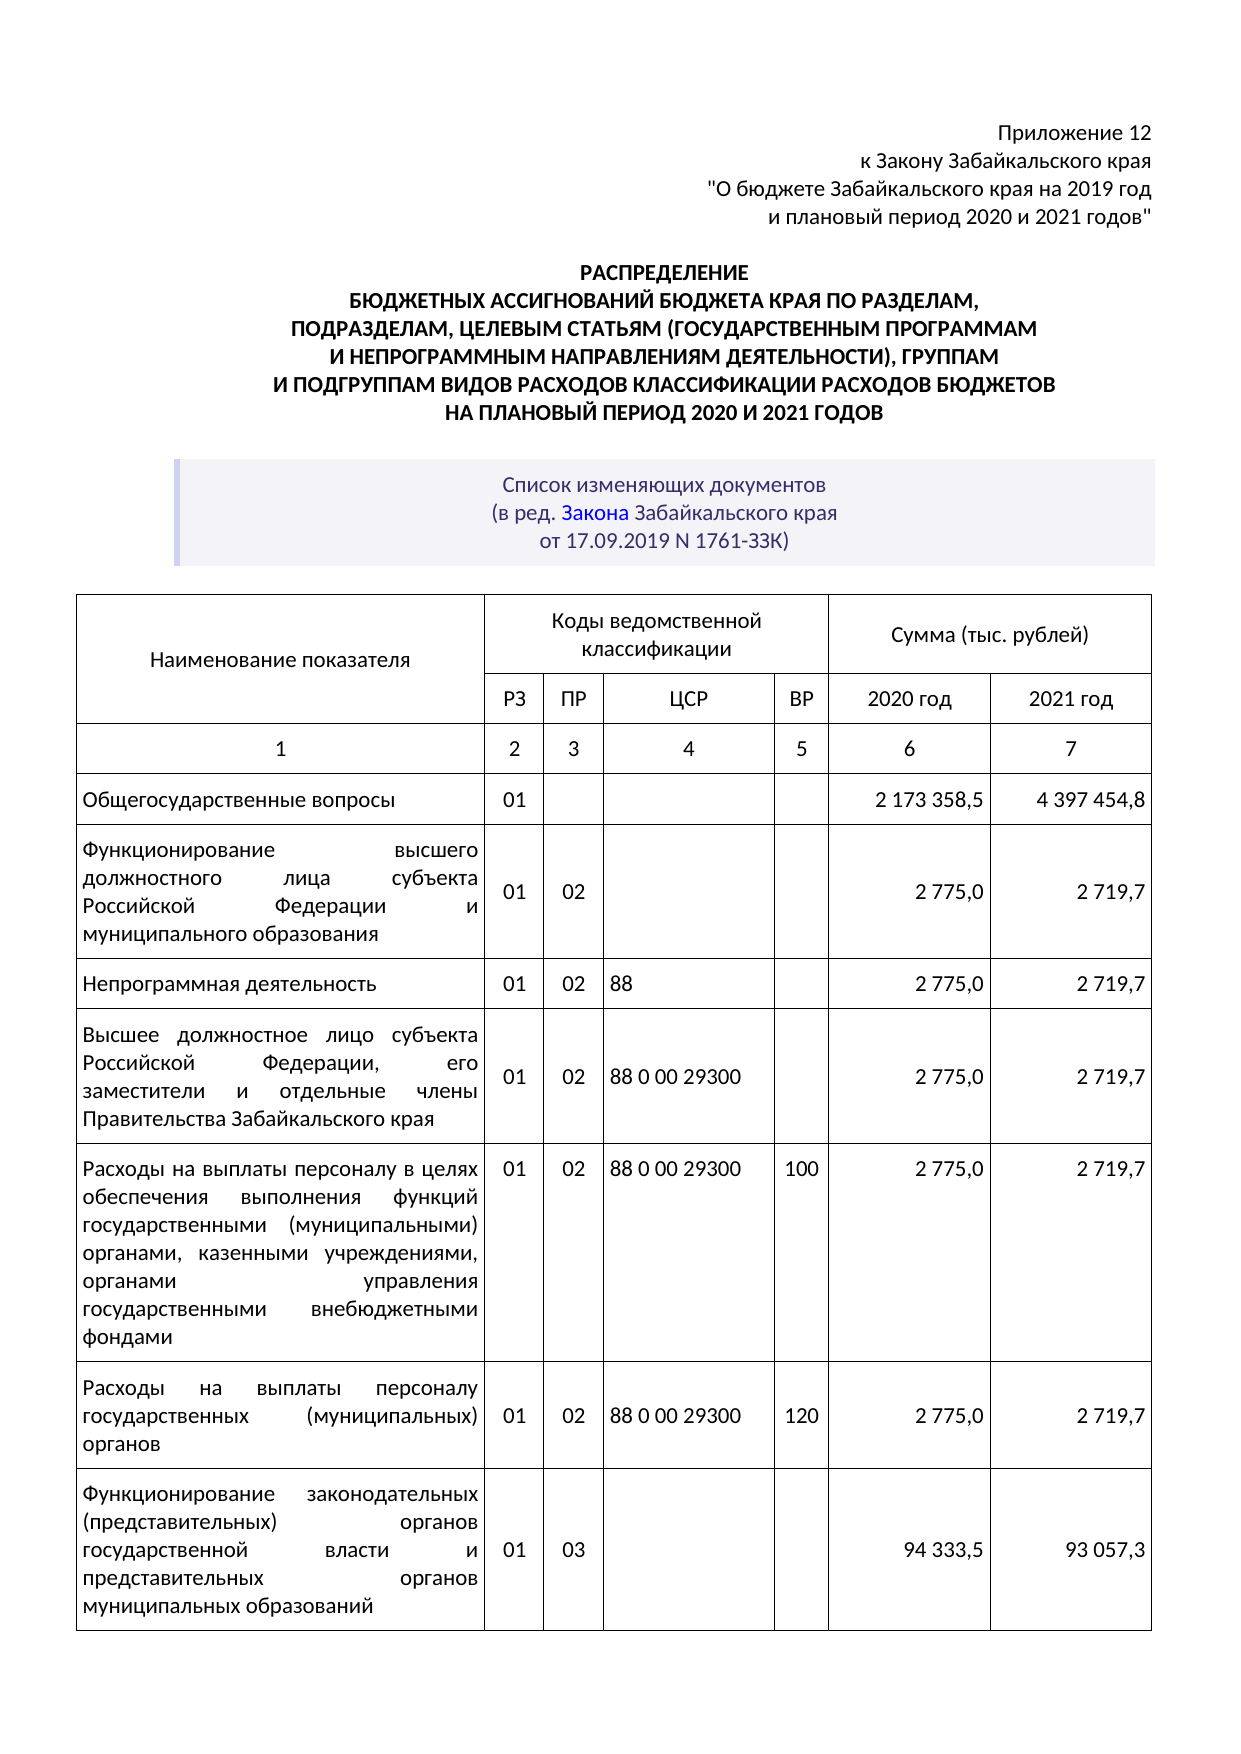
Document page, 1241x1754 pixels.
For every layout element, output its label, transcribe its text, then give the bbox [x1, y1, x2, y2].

title РАСПРЕДЕЛЕНИЕ [177, 258, 1152, 286]
text и плановый период 2020 и 2021 годов" [177, 202, 1152, 230]
table_cell 2 719,7 [991, 1009, 1151, 1143]
text Приложение 12 [177, 118, 1152, 146]
table_cell 4 397 454,8 [991, 774, 1151, 823]
table_cell 2 [485, 724, 543, 773]
table_cell [604, 774, 774, 823]
table_cell ВР [775, 674, 828, 723]
table_cell [775, 959, 828, 1008]
title И ПОДГРУППАМ ВИДОВ РАСХОДОВ КЛАССИФИКАЦИИ РАСХОДОВ БЮДЖЕТОВ [177, 370, 1152, 398]
table_cell 93 057,3 [991, 1469, 1151, 1630]
table_cell 3 [544, 724, 603, 773]
table_cell [775, 774, 828, 823]
table_cell Высшее должностное лицо субъекта Российской Федерации, его заместители и отдельные члены Правительства Забайкальского края [77, 1009, 484, 1143]
table_cell Непрограммная деятельность [77, 959, 484, 1008]
table_cell 2 719,7 [991, 825, 1151, 958]
table_cell 1 [77, 724, 484, 773]
title И НЕПРОГРАММНЫМ НАПРАВЛЕНИЯМ ДЕЯТЕЛЬНОСТИ), ГРУППАМ [177, 342, 1152, 370]
table_cell 88 0 00 29300 [604, 1009, 774, 1143]
table_cell [604, 1469, 774, 1630]
table_header Коды ведомственной классификации [485, 595, 828, 673]
table_cell 2 719,7 [991, 1362, 1151, 1467]
text "О бюджете Забайкальского края на 2019 год [177, 174, 1152, 202]
table_cell Функционирование законодательных (представительных) органов государственной власти и представительных органов муниципальных образований [77, 1469, 484, 1630]
table_cell 02 [544, 1144, 603, 1361]
table_cell 01 [485, 1144, 543, 1361]
table_cell 6 [829, 724, 990, 773]
table_cell 88 [604, 959, 774, 1008]
table_cell 2 775,0 [829, 1362, 990, 1467]
table_cell РЗ [485, 674, 543, 723]
table_header Список изменяющих документов (в ред. Закона Забайкальского края от 17.09.2019 N 1761-ЗЗК) [180, 459, 1149, 566]
table_cell 01 [485, 774, 543, 823]
table_cell 02 [544, 959, 603, 1008]
table_cell [775, 1469, 828, 1630]
table_header Наименование показателя [77, 595, 484, 723]
table_cell 88 0 00 29300 [604, 1144, 774, 1361]
table_cell Расходы на выплаты персоналу государственных (муниципальных) органов [77, 1362, 484, 1467]
table_cell [775, 1009, 828, 1143]
table_header Сумма (тыс. рублей) [829, 595, 1151, 673]
table_cell 02 [544, 825, 603, 958]
title БЮДЖЕТНЫХ АССИГНОВАНИЙ БЮДЖЕТА КРАЯ ПО РАЗДЕЛАМ, [177, 286, 1152, 314]
table_cell ЦСР [604, 674, 774, 723]
table_cell 01 [485, 825, 543, 958]
table_cell 2020 год [829, 674, 990, 723]
table_cell 100 [775, 1144, 828, 1361]
table_cell 94 333,5 [829, 1469, 990, 1630]
table_cell 5 [775, 724, 828, 773]
table_cell 120 [775, 1362, 828, 1467]
table_cell 2 173 358,5 [829, 774, 990, 823]
table_cell 2021 год [991, 674, 1151, 723]
table_cell 4 [604, 724, 774, 773]
table_cell 88 0 00 29300 [604, 1362, 774, 1467]
table_cell ПР [544, 674, 603, 723]
table_cell [775, 825, 828, 958]
table_cell 01 [485, 959, 543, 1008]
table_cell 03 [544, 1469, 603, 1630]
table_cell Функционирование высшего должностного лица субъекта Российской Федерации и муниципального образования [77, 825, 484, 958]
table_cell 2 775,0 [829, 1009, 990, 1143]
table_cell 02 [544, 1009, 603, 1143]
title ПОДРАЗДЕЛАМ, ЦЕЛЕВЫМ СТАТЬЯМ (ГОСУДАРСТВЕННЫМ ПРОГРАММАМ [177, 314, 1152, 342]
table_cell 2 775,0 [829, 1144, 990, 1361]
table_cell 7 [991, 724, 1151, 773]
table_cell 2 719,7 [991, 1144, 1151, 1361]
table_cell 01 [485, 1469, 543, 1630]
table_cell 2 719,7 [991, 959, 1151, 1008]
table_cell 2 775,0 [829, 959, 990, 1008]
table_cell 02 [544, 1362, 603, 1467]
table_cell [544, 774, 603, 823]
table_cell Общегосударственные вопросы [77, 774, 484, 823]
table_cell 01 [485, 1362, 543, 1467]
text к Закону Забайкальского края [177, 146, 1152, 174]
title НА ПЛАНОВЫЙ ПЕРИОД 2020 И 2021 ГОДОВ [177, 398, 1152, 426]
table_cell 01 [485, 1009, 543, 1143]
table_cell 2 775,0 [829, 825, 990, 958]
table_cell [604, 825, 774, 958]
